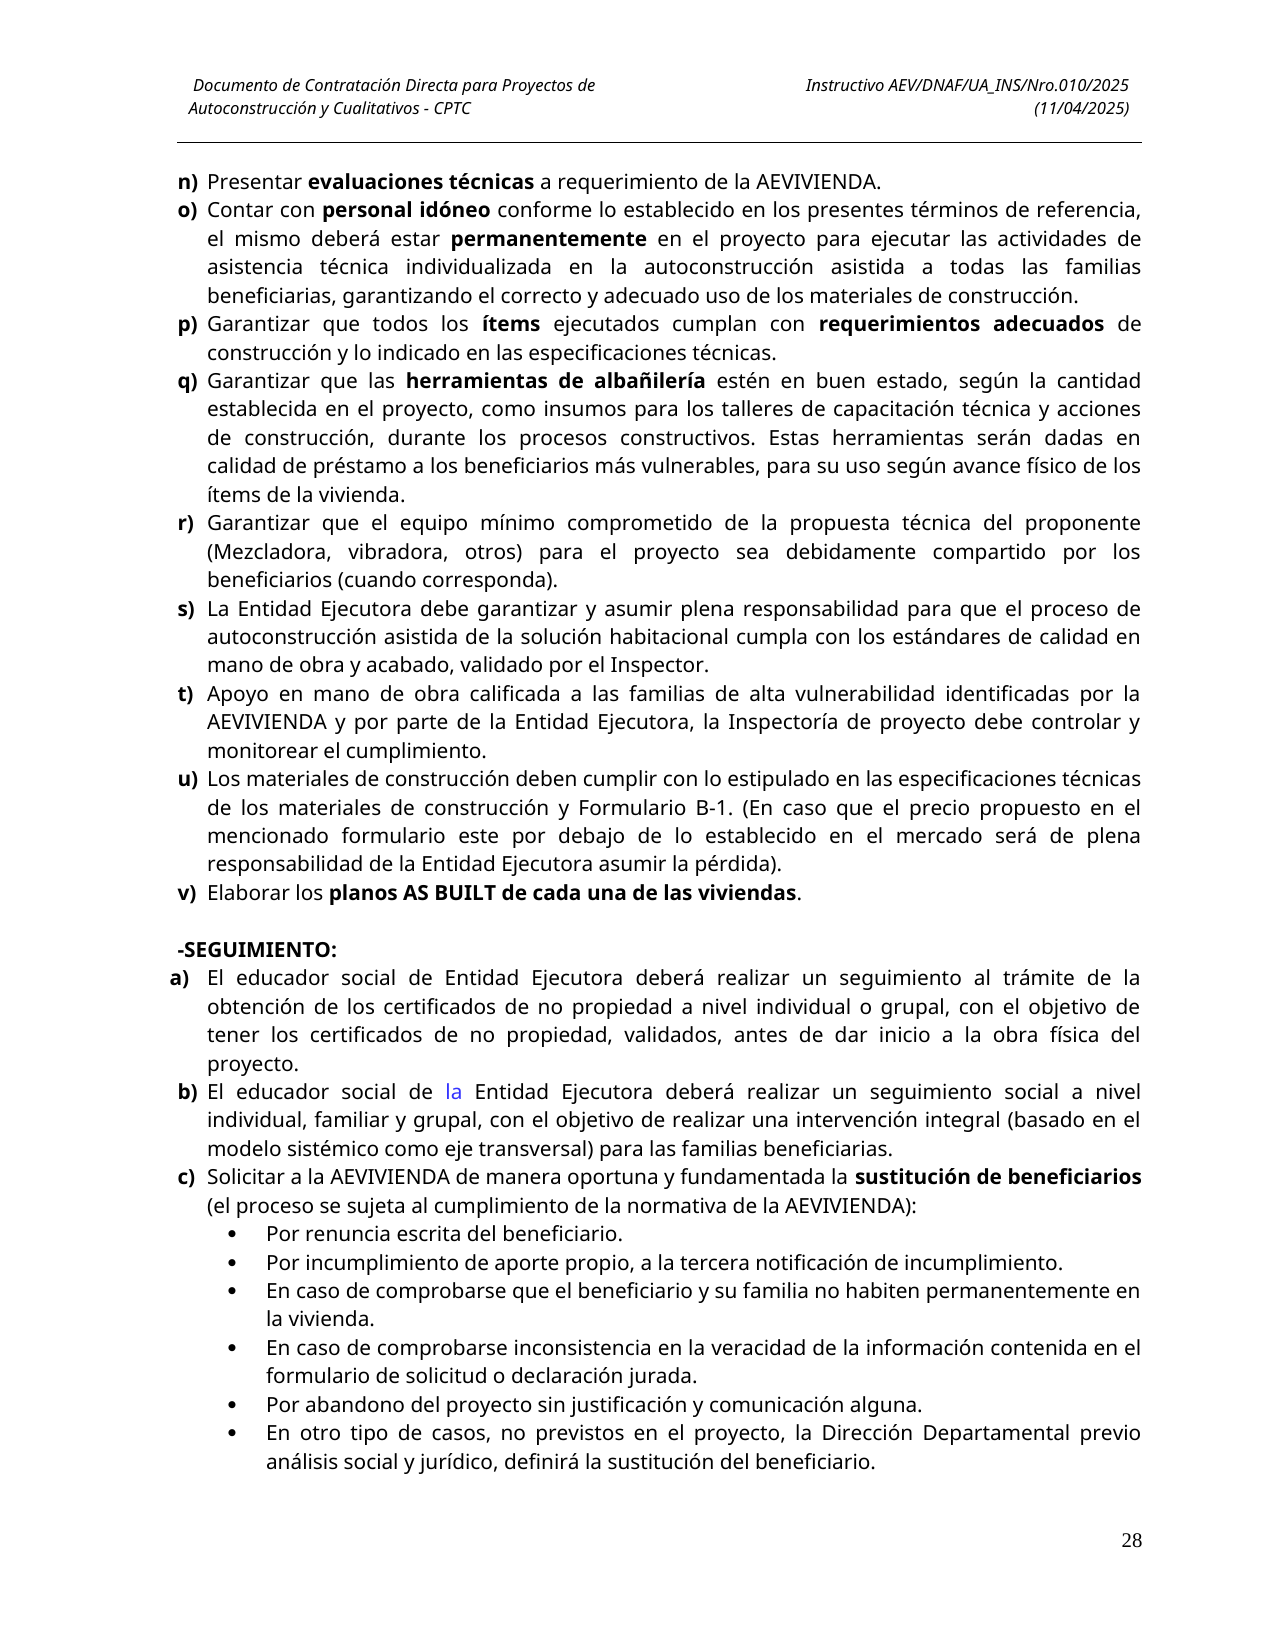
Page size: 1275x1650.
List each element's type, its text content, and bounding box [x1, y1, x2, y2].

list Solicitar a la AEVIVIENDA de manera oportuna y fundamentada la sustitución de beneficiarios (el proceso se sujeta al cumplimiento de la normativa de la AEVIVIENDA): [177, 1162, 1142, 1219]
list Apoyo en mano de obra calificada a las familias de alta vulnerabilidad identificadas por la AEVIVIENDA y por parte de la Entidad Ejecutora, la Inspectoría de proyecto debe controlar y monitorear el cumplimiento. [177, 679, 1142, 764]
list La Entidad Ejecutora debe garantizar y asumir plena responsabilidad para que el proceso de autoconstrucción asistida de la solución habitacional cumpla con los estándares de calidad en mano de obra y acabado, validado por el Inspector. [177, 594, 1142, 679]
list Garantizar que el equipo mínimo comprometido de la propuesta técnica del proponente (Mezcladora, vibradora, otros) para el proyecto sea debidamente compartido por los beneficiarios (cuando corresponda). [177, 508, 1142, 594]
list En otro tipo de casos, no previstos en el proyecto, la Dirección Departamental previo análisis social y jurídico, definirá la sustitución del beneficiario. [228, 1418, 1142, 1475]
list Contar con personal idóneo conforme lo establecido en los presentes términos de referencia, el mismo deberá estar permanentemente en el proyecto para ejecutar las actividades de asistencia técnica individualizada en la autoconstrucción asistida a todas las familias beneficiarias, garantizando el correcto y adecuado uso de los materiales de construcción. [177, 196, 1142, 309]
text -SEGUIMIENTO: [177, 935, 1142, 963]
list Elaborar los planos AS BUILT de cada una de las viviendas. [177, 878, 1142, 906]
list Los materiales de construcción deben cumplir con lo estipulado en las especificaciones técnicas de los materiales de construcción y Formulario B-1. (En caso que el precio propuesto en el mencionado formulario este por debajo de lo establecido en el mercado será de plena responsabilidad de la Entidad Ejecutora asumir la pérdida). [177, 764, 1142, 878]
list Por abandono del proyecto sin justificación y comunicación alguna. [228, 1390, 1142, 1418]
list El educador social de la Entidad Ejecutora deberá realizar un seguimiento social a nivel individual, familiar y grupal, con el objetivo de realizar una intervención integral (basado en el modelo sistémico como eje transversal) para las familias beneficiarias. [177, 1077, 1142, 1162]
list Garantizar que todos los ítems ejecutados cumplan con requerimientos adecuados de construcción y lo indicado en las especificaciones técnicas. [177, 309, 1142, 366]
list Por incumplimiento de aporte propio, a la tercera notificación de incumplimiento. [228, 1248, 1142, 1276]
list Presentar evaluaciones técnicas a requerimiento de la AEVIVIENDA. [177, 167, 1142, 196]
list En caso de comprobarse que el beneficiario y su familia no habiten permanentemente en la vivienda. [228, 1276, 1142, 1333]
list El educador social de Entidad Ejecutora deberá realizar un seguimiento al trámite de la obtención de los certificados de no propiedad a nivel individual o grupal, con el objetivo de tener los certificados de no propiedad, validados, antes de dar inicio a la obra física del proyecto. [169, 963, 1142, 1077]
list Garantizar que las herramientas de albañilería estén en buen estado, según la cantidad establecida en el proyecto, como insumos para los talleres de capacitación técnica y acciones de construcción, durante los procesos constructivos. Estas herramientas serán dadas en calidad de préstamo a los beneficiarios más vulnerables, para su uso según avance físico de los ítems de la vivienda. [177, 366, 1142, 508]
list Por renuncia escrita del beneficiario. [228, 1219, 1142, 1248]
list En caso de comprobarse inconsistencia en la veracidad de la información contenida en el formulario de solicitud o declaración jurada. [228, 1333, 1142, 1390]
